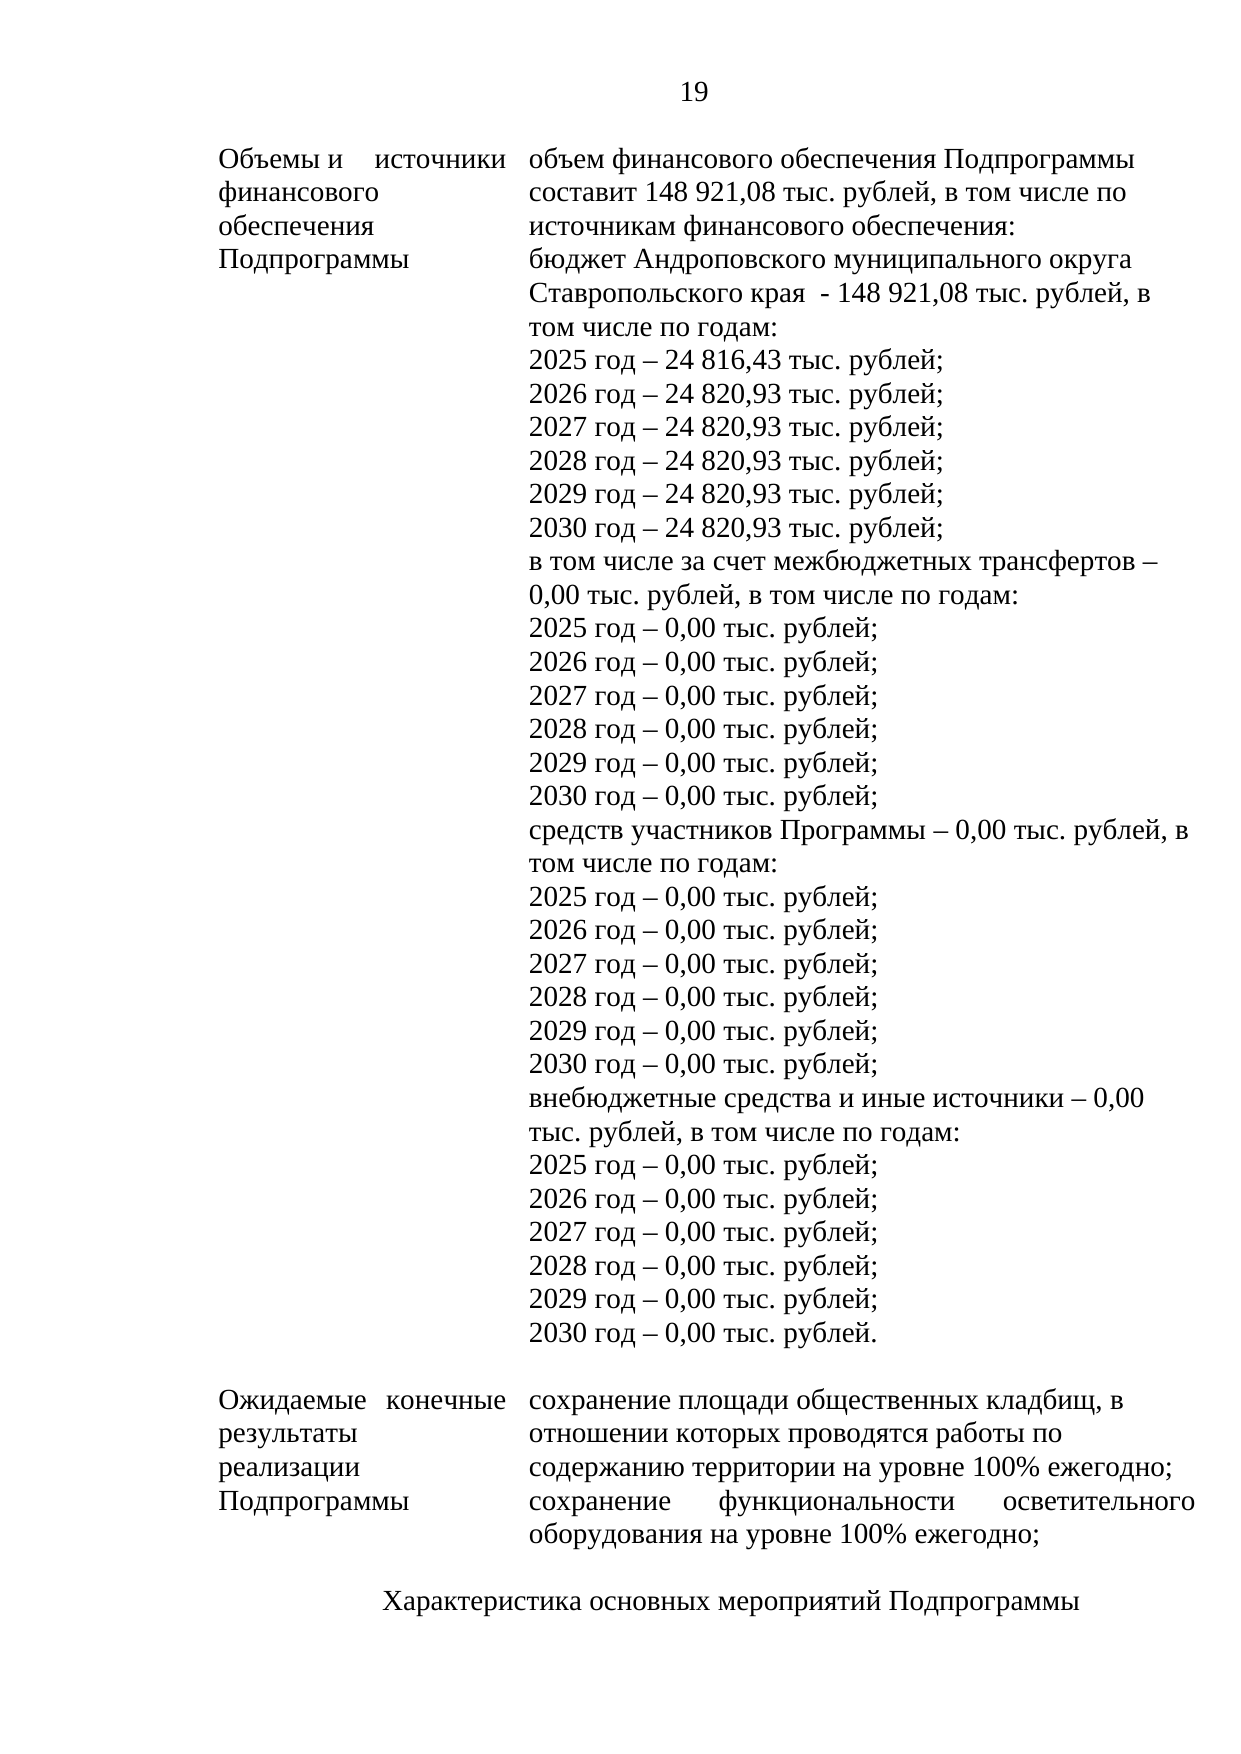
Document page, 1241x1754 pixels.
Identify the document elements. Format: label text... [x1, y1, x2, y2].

text Характеристика основных мероприятий Подпрограммы [207, 1583, 1181, 1617]
table_cell сохранение площади общественных кладбищ, в отношении которых проводятся работы по содержанию территории на уровне 100% ежегодно; сохранение функциональности осветительного оборудования на уровне 100% ежегодно; [518, 1382, 1204, 1550]
table_cell Объемы и источники финансового обеспечения Подпрограммы [207, 141, 517, 1382]
table_cell Ожидаемые конечные результаты реализации Подпрограммы [207, 1382, 517, 1550]
table_cell объем финансового обеспечения Подпрограммы составит 148 921,08 тыс. рублей, в том числе по источникам финансового обеспечения: бюджет Андроповского муниципального округа Ставропольского края - 148 921,08 тыс. рублей, в том числе по годам: 2025 год – 24 816,43 тыс. рублей; 2026 год – 24 820,93 тыс. рублей; 2027 год – 24 820,93 тыс. рублей; 2028 год – 24 820,93 тыс. рублей; 2029 год – 24 820,93 тыс. рублей; 2030 год – 24 820,93 тыс. рублей; в том числе за счет межбюджетных трансфертов – 0,00 тыс. рублей, в том числе по годам: 2025 год – 0,00 тыс. рублей; 2026 год – 0,00 тыс. рублей; 2027 год – 0,00 тыс. рублей; 2028 год – 0,00 тыс. рублей; 2029 год – 0,00 тыс. рублей; 2030 год – 0,00 тыс. рублей; средств участников Программы – 0,00 тыс. рублей, в том числе по годам: 2025 год – 0,00 тыс. рублей; 2026 год – 0,00 тыс. рублей; 2027 год – 0,00 тыс. рублей; 2028 год – 0,00 тыс. рублей; 2029 год – 0,00 тыс. рублей; 2030 год – 0,00 тыс. рублей; внебюджетные средства и иные источники – 0,00 тыс. рублей, в том числе по годам: 2025 год – 0,00 тыс. рублей; 2026 год – 0,00 тыс. рублей; 2027 год – 0,00 тыс. рублей; 2028 год – 0,00 тыс. рублей; 2029 год – 0,00 тыс. рублей; 2030 год – 0,00 тыс. рублей. [518, 141, 1204, 1382]
